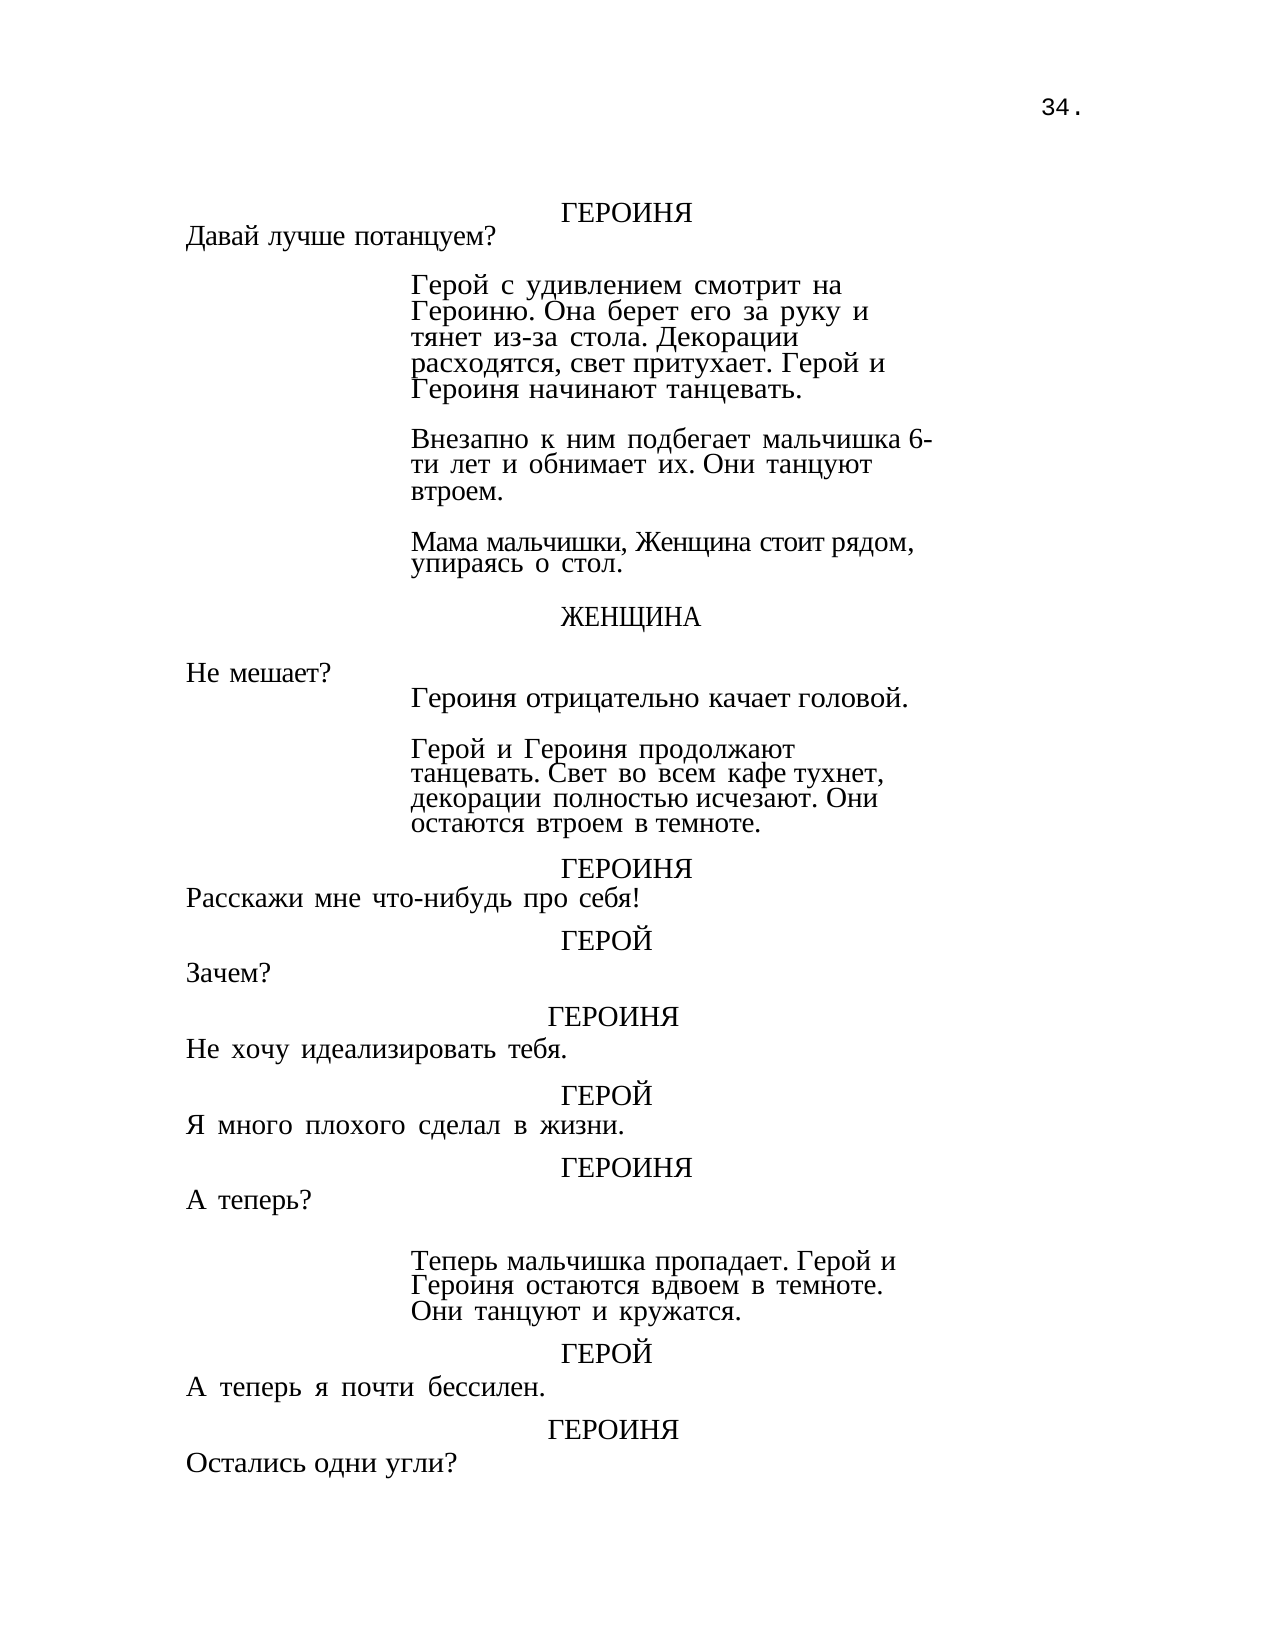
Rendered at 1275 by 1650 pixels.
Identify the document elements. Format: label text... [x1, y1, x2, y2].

subtitle ГЕРОЙ [561, 1344, 1098, 1369]
subtitle ГЕРОИНЯ [175, 1420, 1052, 1445]
text Мама мальчишки, Женщина стоит рядом, упираясь о стол. [411, 532, 921, 579]
text Я много плохого сделал в жизни. [186, 1111, 1098, 1140]
text А теперь? [186, 1182, 325, 1216]
subtitle ГЕРОЙ [561, 932, 1098, 955]
subtitle ЖЕНЩИНА [561, 599, 1098, 633]
text Герой с удивлением смотрит на Героиню. Она берет его за руку и тянет из-за стола. Декорации расходятся, свет притухает. Герой и Героиня начинают танцевать. [411, 274, 936, 405]
text Давай лучше потанцуем? [186, 218, 520, 252]
text Зачем? [186, 956, 1098, 989]
text Герой и Героиня продолжают танцевать. Свет во всем кафе тухнет, декорации полностью исчезают. Они остаются втроем в темноте. [411, 738, 921, 839]
text Внезапно к ним подбегает мальчишка 6-ти лет и обнимает их. Они танцуют втроем. [411, 427, 936, 506]
text Расскажи мне что-нибудь про себя! [186, 884, 1098, 913]
subtitle ГЕРОИНЯ [561, 857, 1098, 884]
subtitle ГЕРОЙ [561, 1084, 1098, 1111]
text Героиня отрицательно качает головой. [411, 686, 921, 712]
subtitle ГЕРОИНЯ [175, 1008, 1052, 1031]
text Не хочу идеализировать тебя. [186, 1032, 1098, 1065]
text Теперь мальчишка пропадает. Герой и Героиня остаются вдвоем в темноте. Они танцуют и кружатся. [411, 1251, 936, 1326]
text Остались одни угли? [186, 1446, 1098, 1479]
text А теперь я почти бессилен. [186, 1369, 1098, 1403]
subtitle ГЕРОИНЯ [561, 196, 1098, 229]
text Не мешает? [186, 656, 340, 689]
subtitle ГЕРОИНЯ [561, 1159, 1098, 1182]
